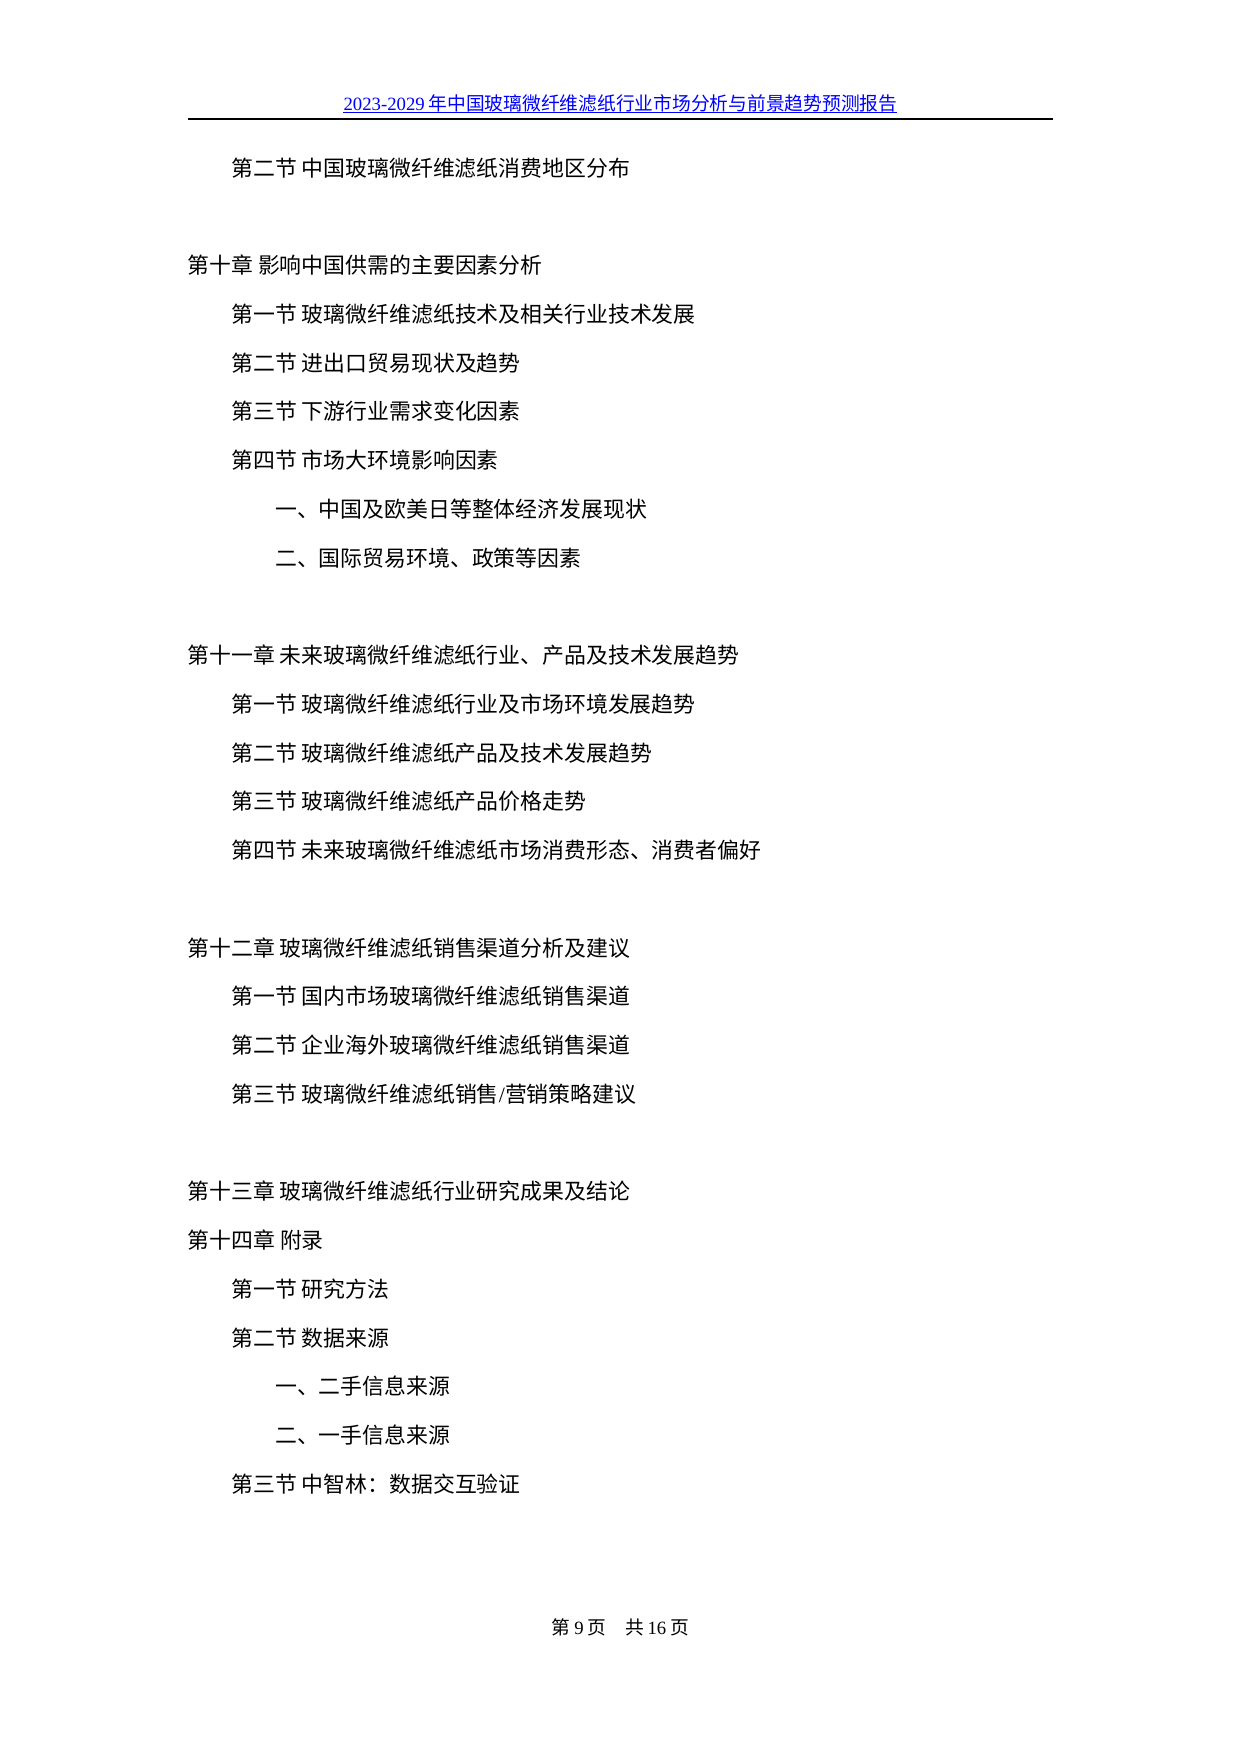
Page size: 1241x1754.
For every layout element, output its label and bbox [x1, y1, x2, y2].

text [187, 150, 1053, 1499]
